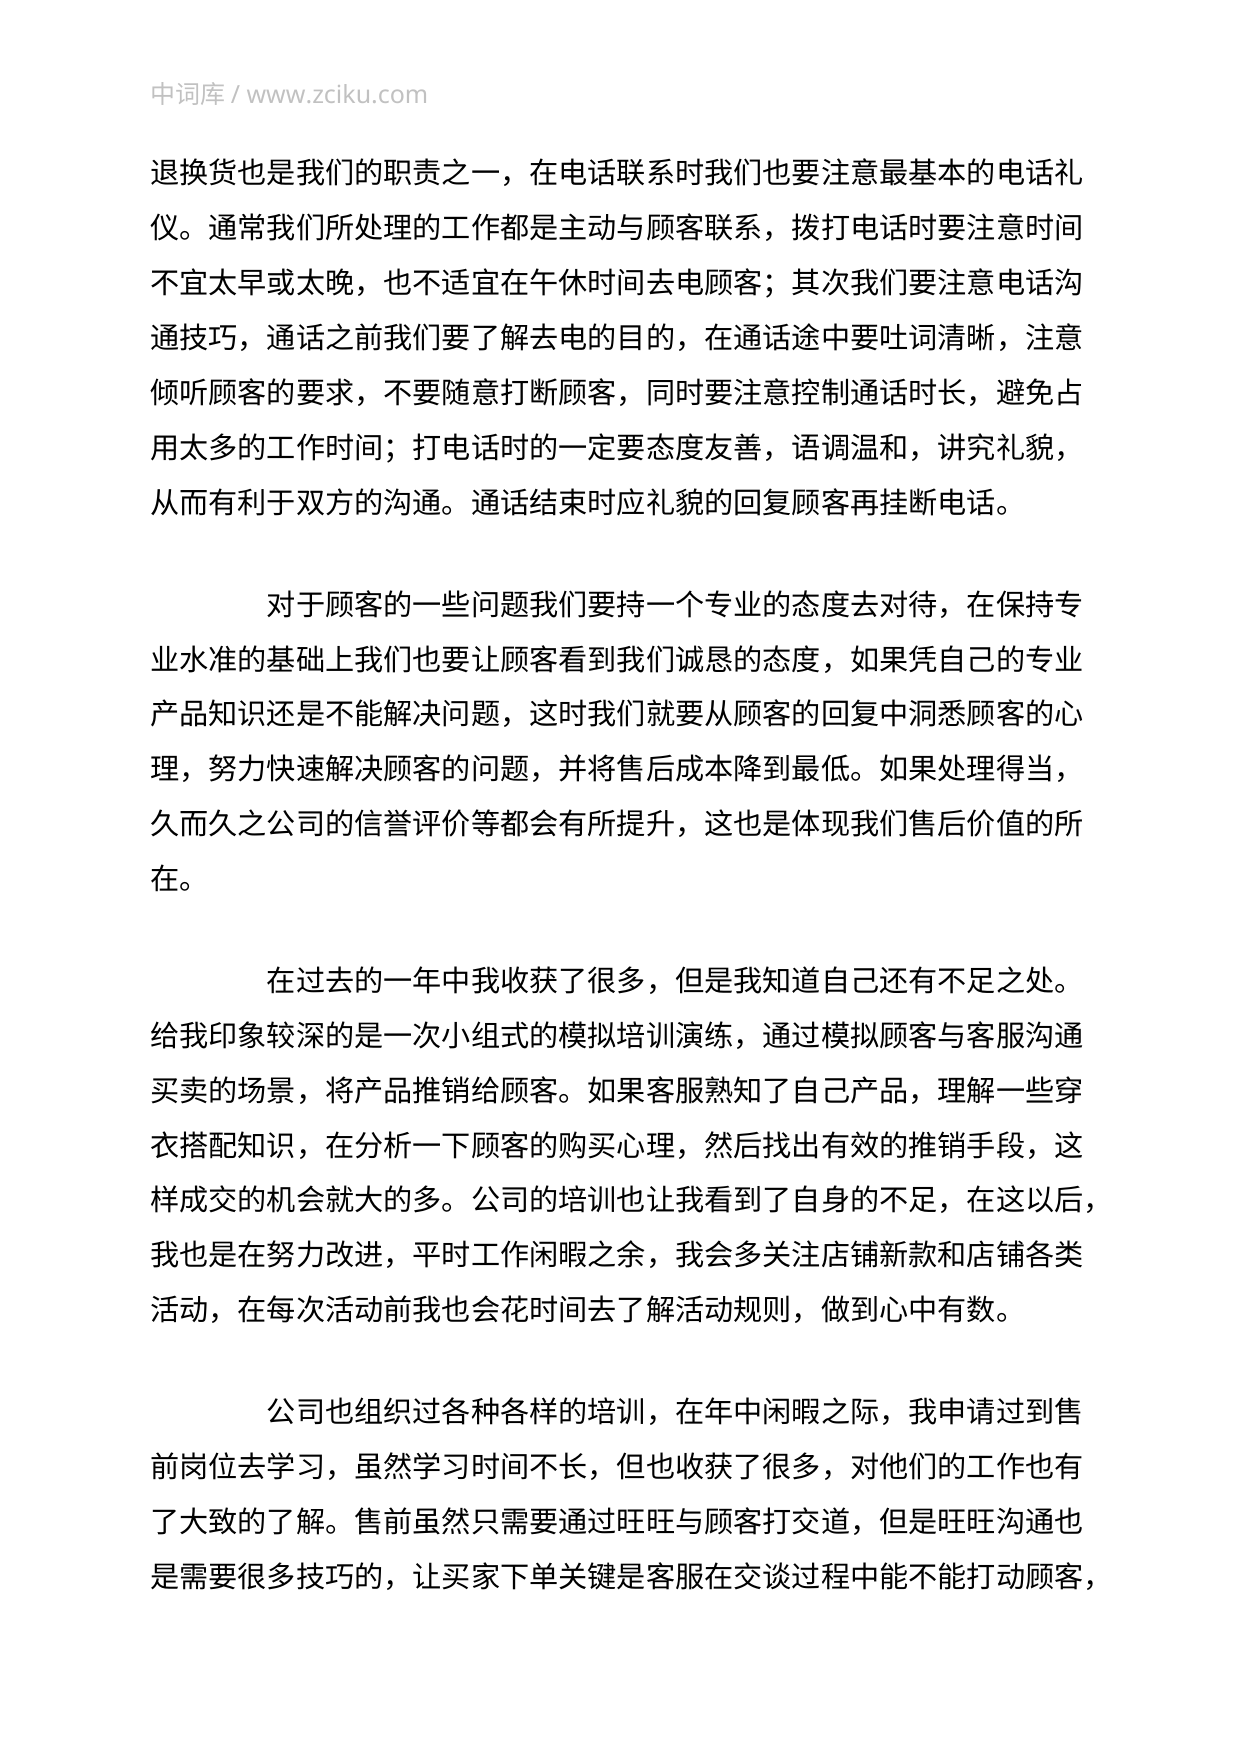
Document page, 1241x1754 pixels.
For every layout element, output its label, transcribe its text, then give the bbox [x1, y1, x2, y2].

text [150, 150, 1090, 522]
text 对于顾客的一些问题我们要持一个专业的态度去对待，在保持专业水准的基础上我们也要让顾客看到我们诚恳的态度，如果凭自己的专业产品知识还是不能解决问题，这时我们就要从顾客的回复中洞悉顾客的心理，努力快速解决顾客的问题，并将售后成本降到最低。如果处理得当，久而久之公司的信誉评价等都会有所提升，这也是体现我们售后价值的所在。 [150, 581, 1090, 898]
text 在过去的一年中我收获了很多，但是我知道自己还有不足之处。给我印象较深的是一次小组式的模拟培训演练，通过模拟顾客与客服沟通买卖的场景，将产品推销给顾客。如果客服熟知了自己产品，理解一些穿衣搭配知识，在分析一下顾客的购买心理，然后找出有效的推销手段，这样成交的机会就大的多。公司的培训也让我看到了自身的不足，在这以后，我也是在努力改进，平时工作闲暇之余，我会多关注店铺新款和店铺各类活动，在每次活动前我也会花时间去了解活动规则，做到心中有数。 [150, 957, 1090, 1329]
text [150, 1388, 1090, 1596]
